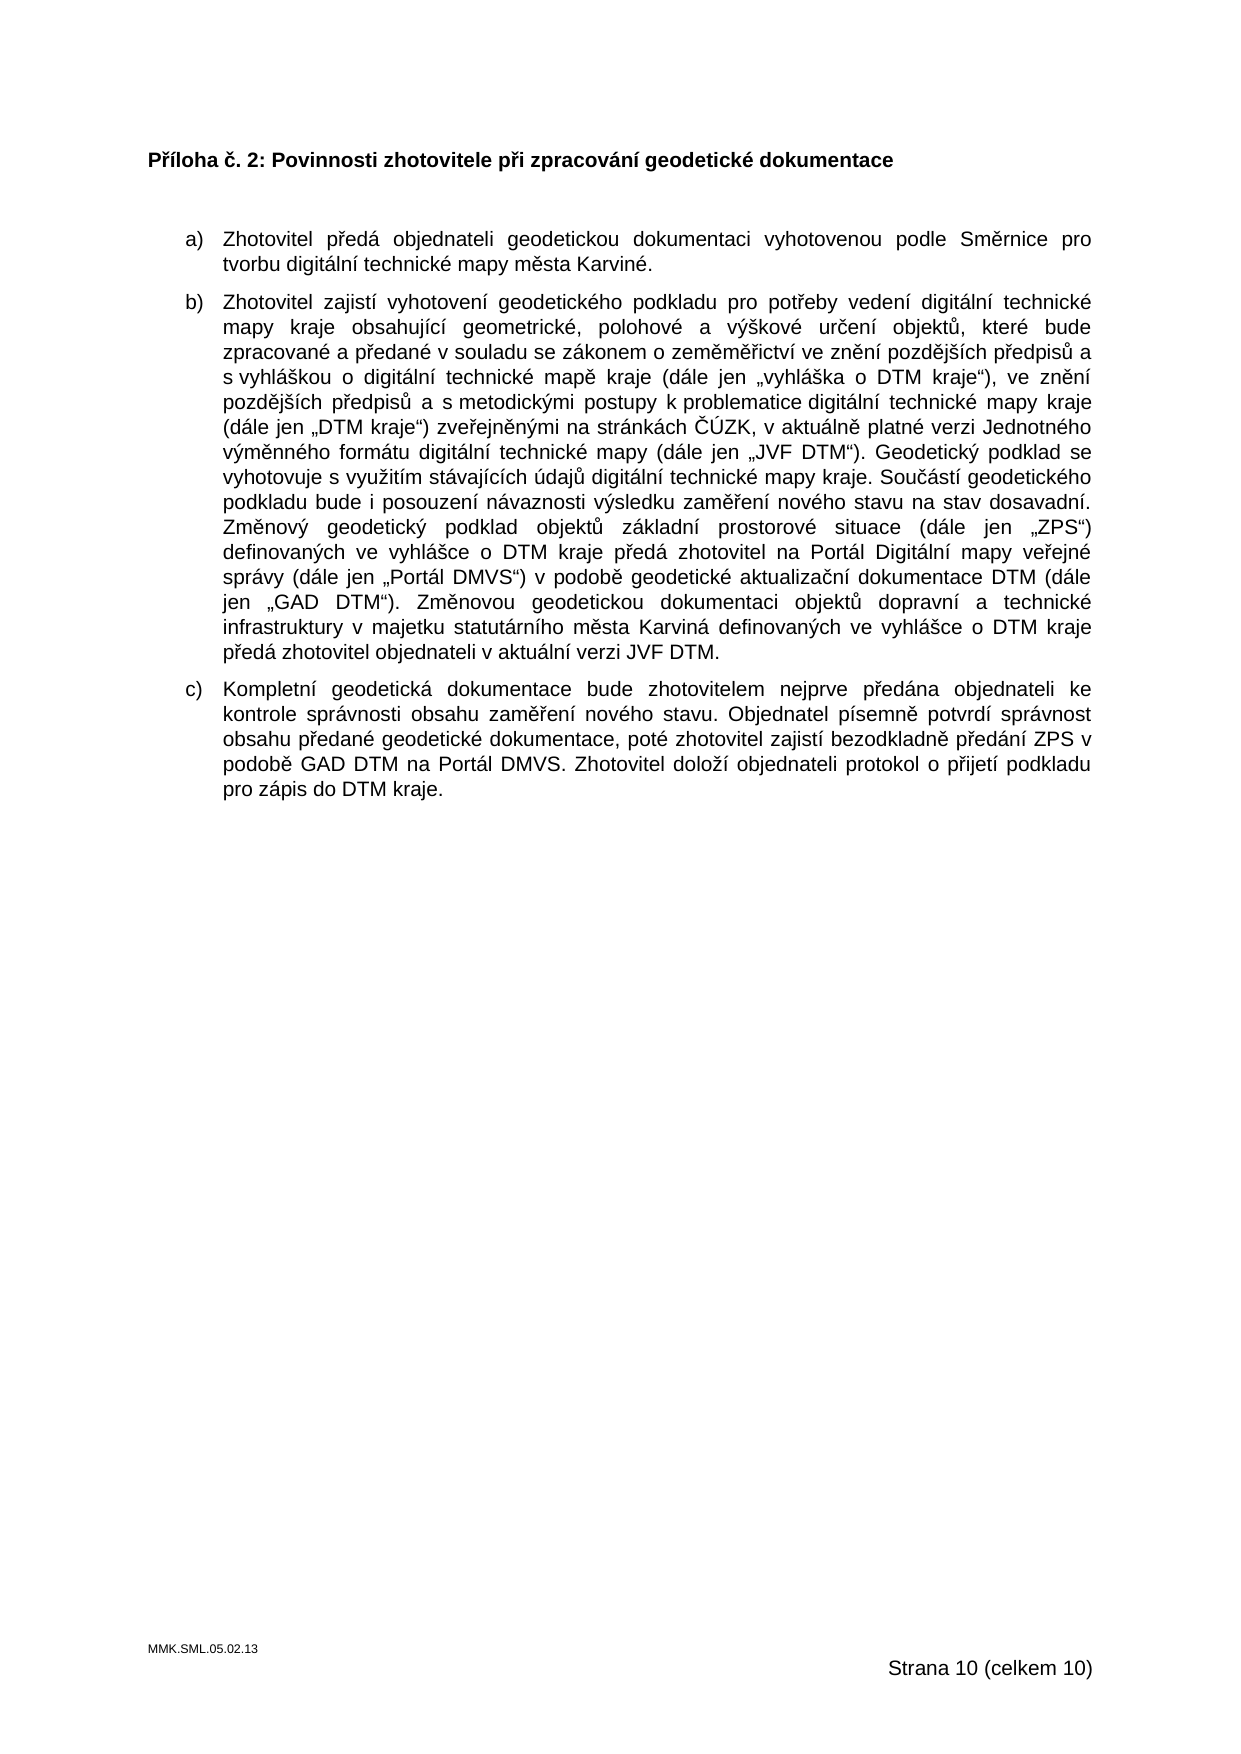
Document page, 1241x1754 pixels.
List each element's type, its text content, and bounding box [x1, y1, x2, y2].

subtitle Zhotovitel zajistí vyhotovení geodetického podkladu pro potřeby vedení digitální technické mapy kraje obsahující geometrické, polohové a výškové určení objektů, které bude zpracované a předané v souladu se zákonem o zeměměřictví ve znění pozdějších předpisů a s vyhláškou o digitální technické mapě kraje (dále jen „vyhláška o DTM kraje“), ve znění pozdějších předpisů a s metodickými postupy k problematice digitální technické mapy kraje (dále jen „DTM kraje“) zveřejněnými na stránkách ČÚZK, v aktuálně platné verzi Jednotného výměnného formátu digitální technické mapy (dále jen „JVF DTM“). Geodetický podklad se vyhotovuje s využitím stávajících údajů digitální technické mapy kraje. Součástí geodetického podkladu bude i posouzení návaznosti výsledku zaměření nového stavu na stav dosavadní. Změnový geodetický podklad objektů základní prostorové situace (dále jen „ZPS“) definovaných ve vyhlášce o DTM kraje předá zhotovitel na Portál Digitální mapy veřejné správy (dále jen „Portál DMVS“) v podobě geodetické aktualizační dokumentace DTM (dále jen „GAD DTM“). Změnovou geodetickou dokumentaci objektů dopravní a technické infrastruktury v majetku statutárního města Karviná definovaných ve vyhlášce o DTM kraje předá zhotovitel objednateli v aktuální verzi JVF DTM. [185, 288, 1093, 663]
subtitle Kompletní geodetická dokumentace bude zhotovitelem nejprve předána objednateli ke kontrole správnosti obsahu zaměření nového stavu. Objednatel písemně potvrdí správnost obsahu předané geodetické dokumentace, poté zhotovitel zajistí bezodkladně předání ZPS v podobě GAD DTM na Portál DMVS. Zhotovitel doloží objednateli protokol o přijetí podkladu pro zápis do DTM kraje. [185, 676, 1093, 801]
text Příloha č. 2: Povinnosti zhotovitele při zpracování geodetické dokumentace [148, 148, 1093, 172]
subtitle Zhotovitel předá objednateli geodetickou dokumentaci vyhotovenou podle Směrnice pro tvorbu digitální technické mapy města Karviné. [185, 226, 1093, 276]
